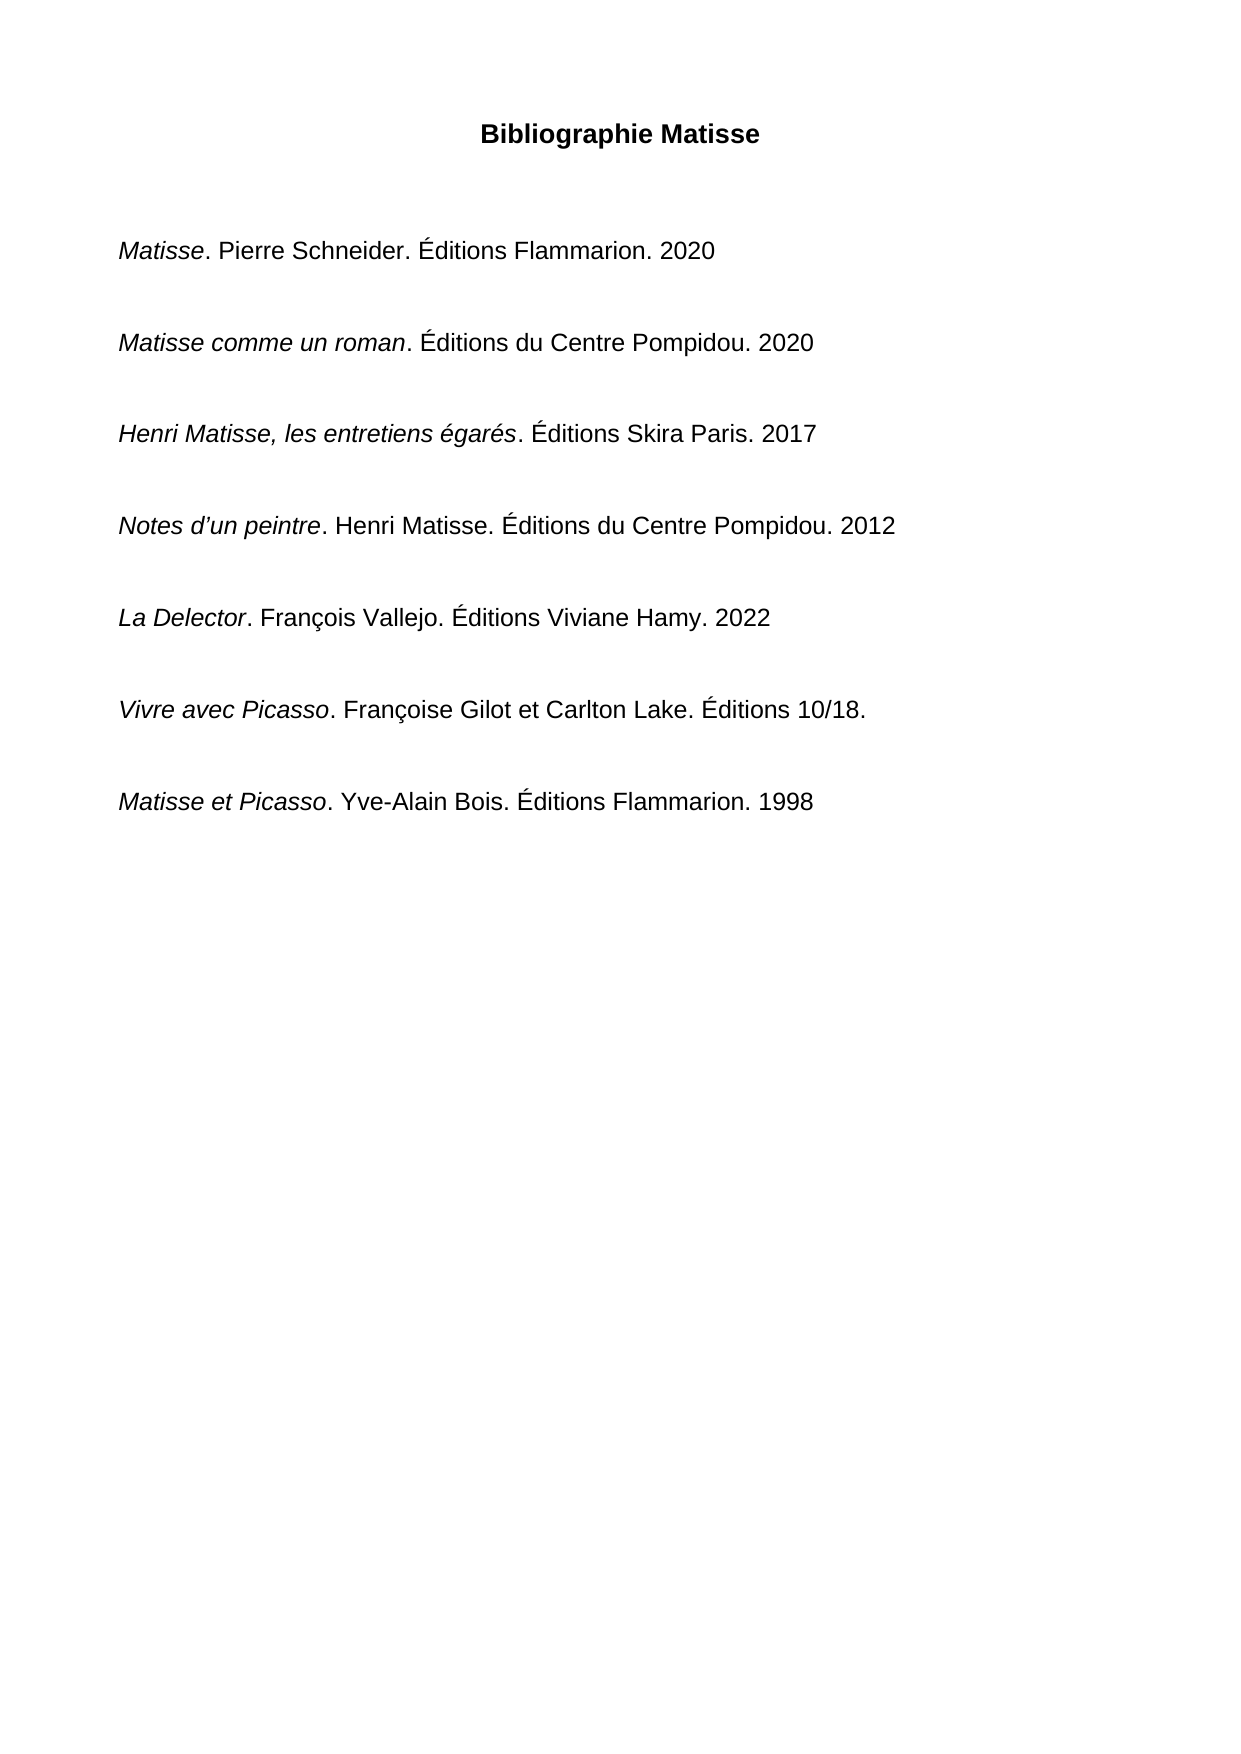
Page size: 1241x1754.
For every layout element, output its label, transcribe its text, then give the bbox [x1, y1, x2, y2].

text La Delector. François Vallejo. Éditions Viviane Hamy. 2022 [118, 603, 1122, 632]
text Matisse. Pierre Schneider. Éditions Flammarion. 2020 [118, 236, 1122, 264]
text Matisse comme un roman. Éditions du Centre Pompidou. 2020 [118, 327, 1122, 356]
text Bibliographie Matisse [118, 118, 1122, 149]
text Matisse et Picasso. Yve-Alain Bois. Éditions Flammarion. 1998 [118, 787, 1122, 816]
text Vivre avec Picasso. Françoise Gilot et Carlton Lake. Éditions 10/18. [118, 695, 1122, 724]
text Henri Matisse, les entretiens égarés. Éditions Skira Paris. 2017 [118, 419, 1122, 448]
text Notes d’un peintre. Henri Matisse. Éditions du Centre Pompidou. 2012 [118, 511, 1122, 540]
